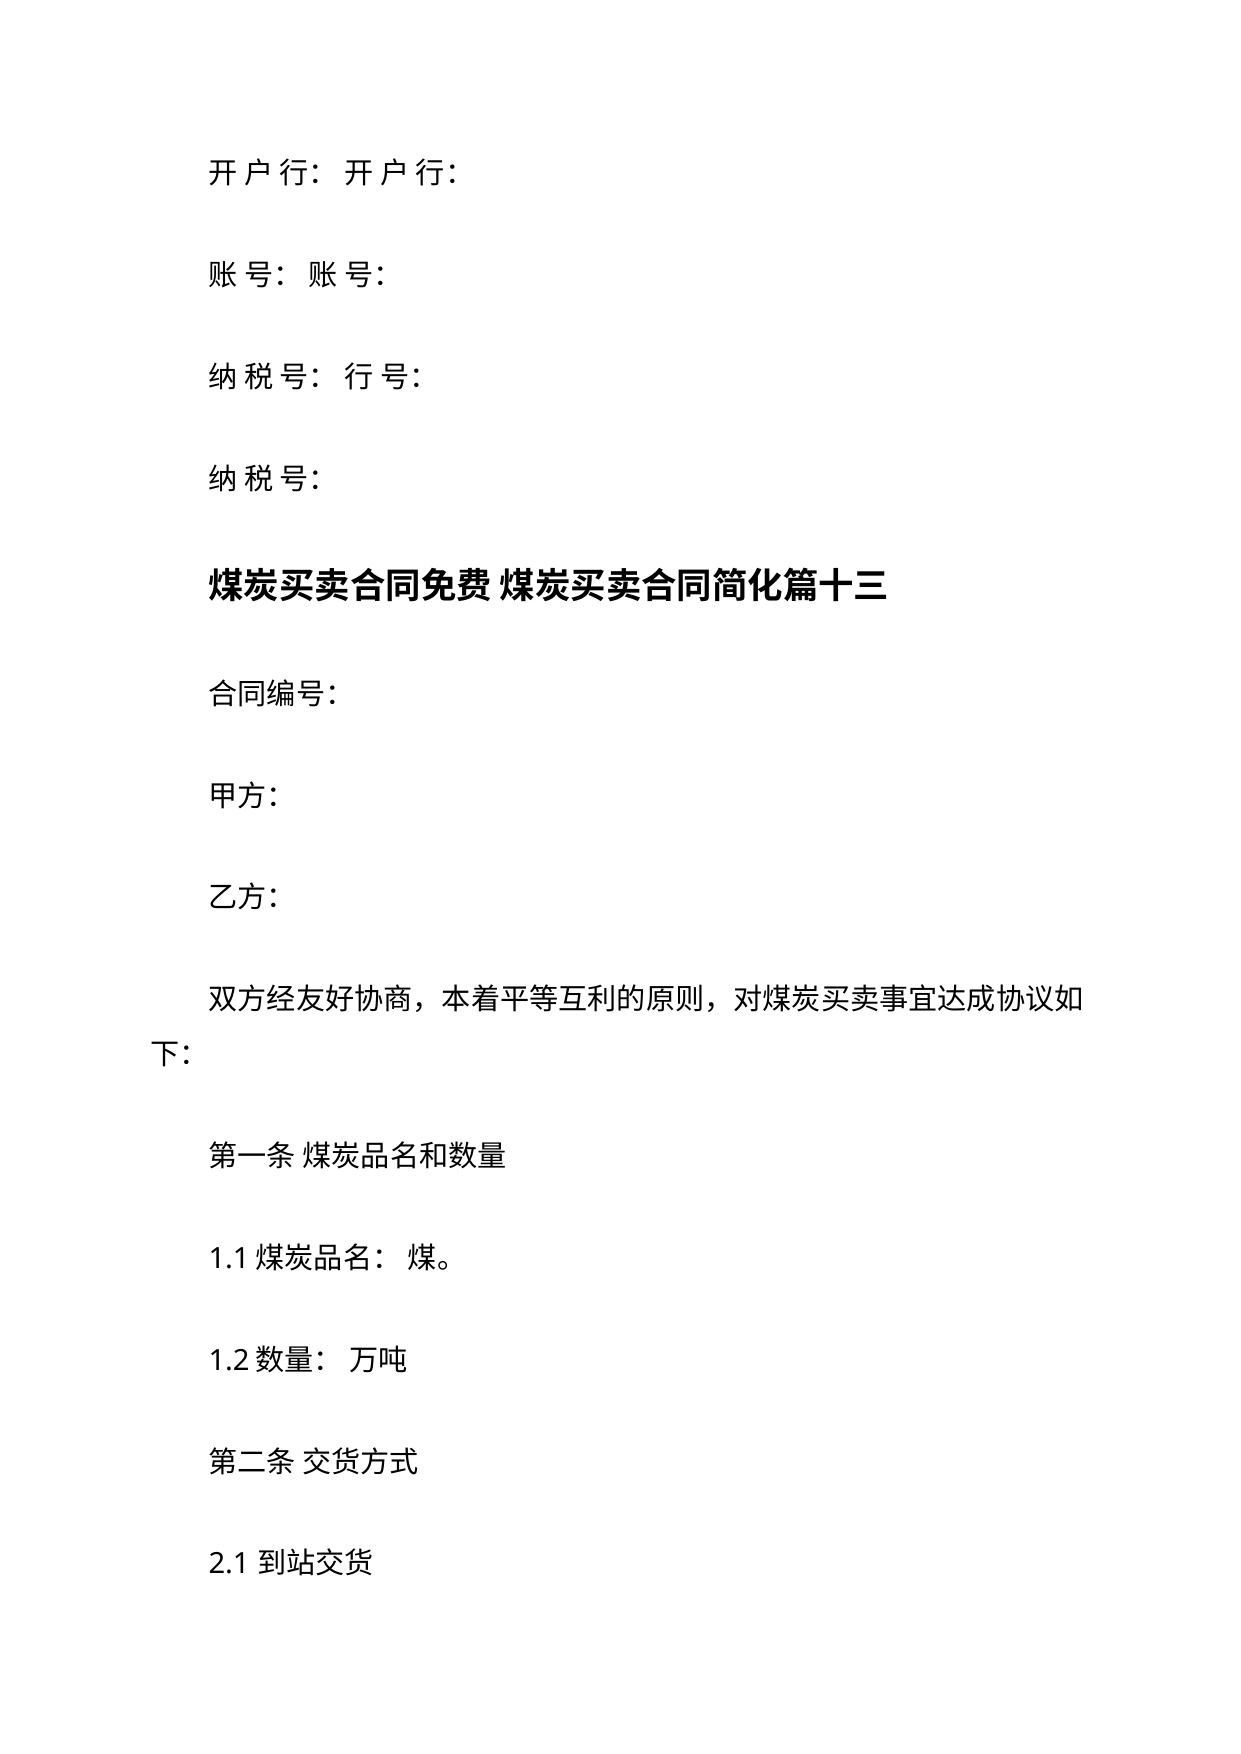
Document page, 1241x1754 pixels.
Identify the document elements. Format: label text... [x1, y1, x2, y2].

text 2.1 到站交货 [150, 1540, 1090, 1582]
text 1.1煤炭品名： 煤。 [150, 1234, 1090, 1277]
text 煤炭买卖合同免费 煤炭买卖合同简化篇十三 [150, 557, 1090, 608]
text 第二条 交货方式 [150, 1438, 1090, 1481]
text 第一条 煤炭品名和数量 [150, 1132, 1090, 1175]
text 1.2数量： 万吨 [150, 1336, 1090, 1379]
text 开 户 行： 开 户 行： [150, 150, 1090, 192]
text 纳 税 号： 行 号： [150, 353, 1090, 396]
text 账 号： 账 号： [150, 252, 1090, 294]
text 合同编号： [150, 671, 1090, 713]
text 乙方： [150, 874, 1090, 916]
text 双方经友好协商，本着平等互利的原则，对煤炭买卖事宜达成协议如下： [150, 976, 1090, 1073]
text 纳 税 号： [150, 455, 1090, 498]
text 甲方： [150, 772, 1090, 814]
